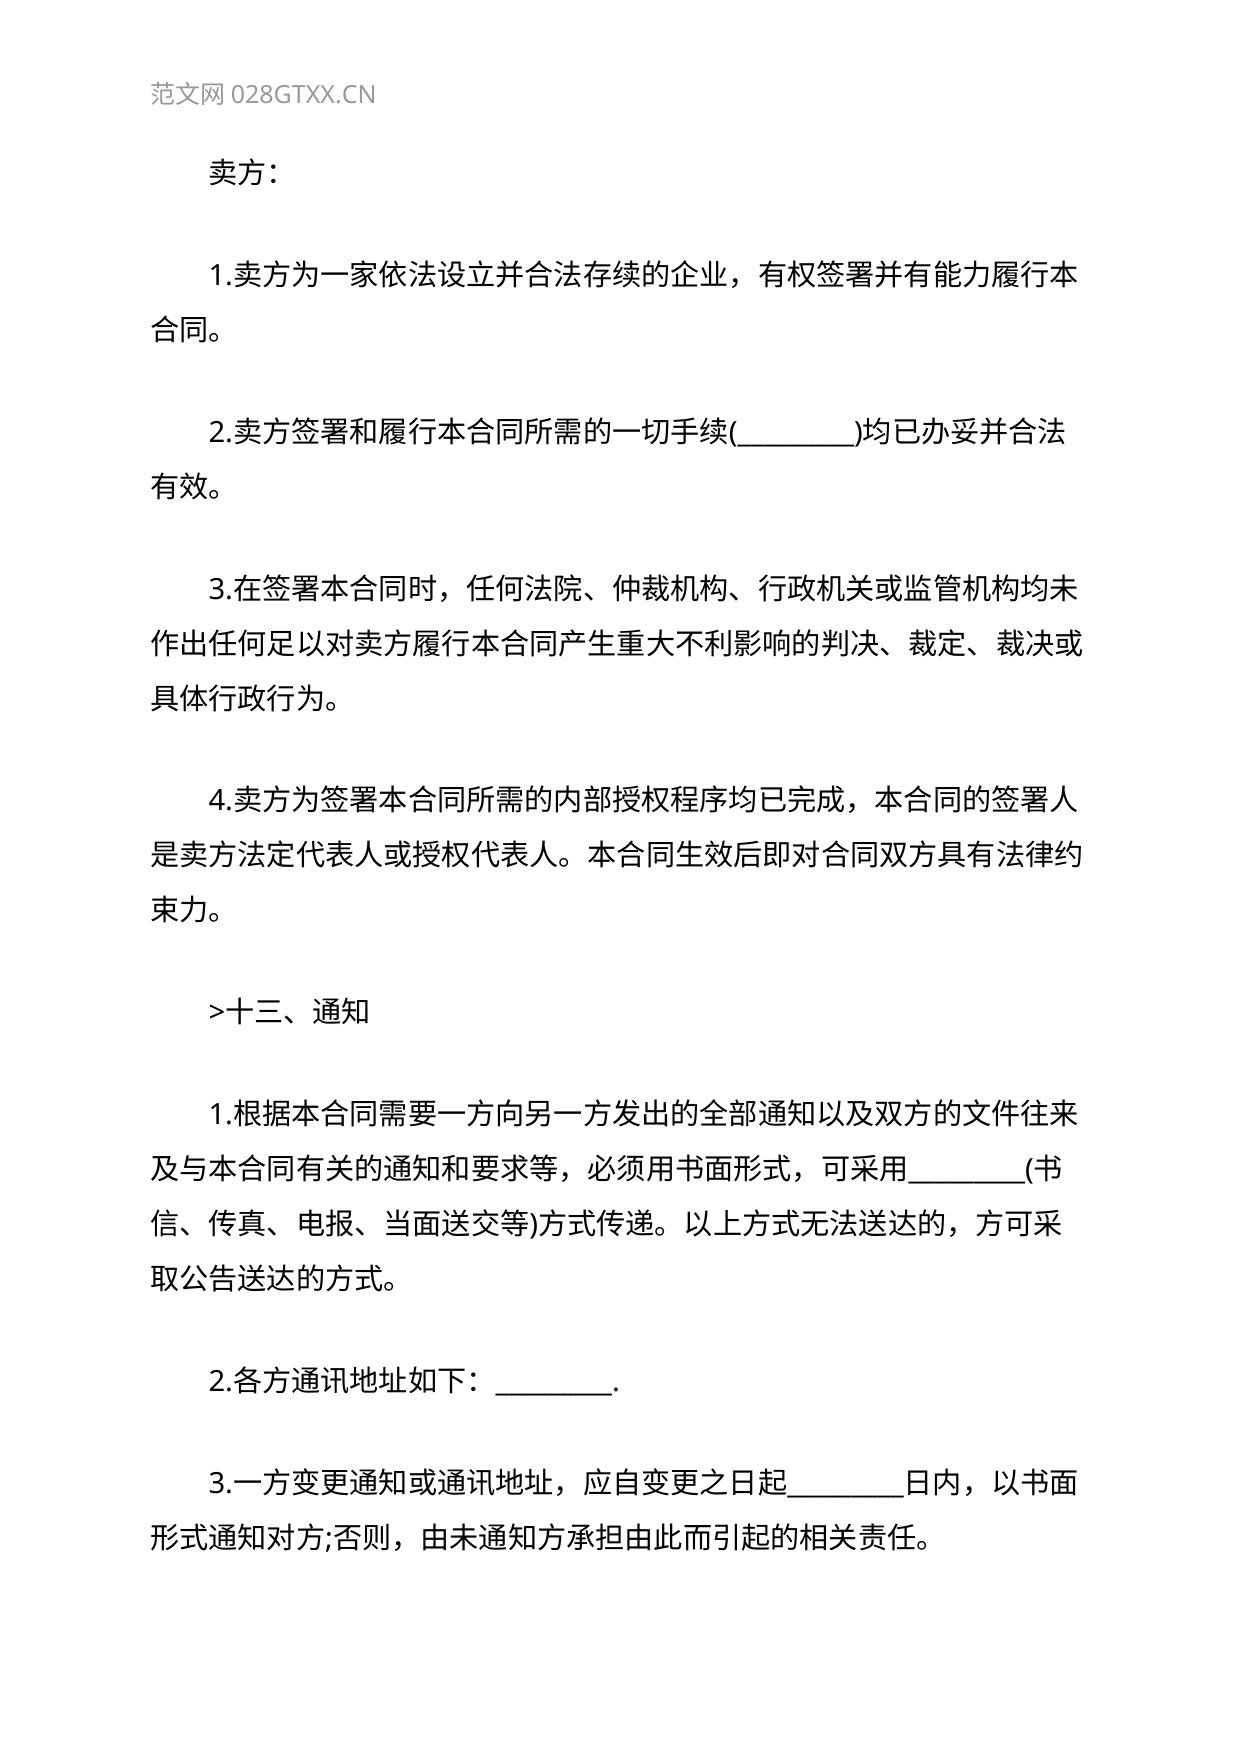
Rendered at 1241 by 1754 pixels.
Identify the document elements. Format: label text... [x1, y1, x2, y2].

text 1.根据本合同需要一方向另一方发出的全部通知以及双方的文件往来及与本合同有关的通知和要求等，必须用书面形式，可采用_________(书信、传真、电报、当面送交等)方式传递。以上方式无法送达的，方可采取公告送达的方式。 [150, 1091, 1090, 1298]
text 3.在签署本合同时，任何法院、仲裁机构、行政机关或监管机构均未作出任何足以对卖方履行本合同产生重大不利影响的判决、裁定、裁决或具体行政行为。 [150, 565, 1090, 717]
text >十三、通知 [150, 989, 1090, 1031]
text 2.卖方签署和履行本合同所需的一切手续(_________)均已办妥并合法有效。 [150, 408, 1090, 506]
text 卖方： [150, 150, 1090, 192]
text 4.卖方为签署本合同所需的内部授权程序均已完成，本合同的签署人是卖方法定代表人或授权代表人。本合同生效后即对合同双方具有法律约束力。 [150, 777, 1090, 929]
text 1.卖方为一家依法设立并合法存续的企业，有权签署并有能力履行本合同。 [150, 252, 1090, 349]
text 2.各方通讯地址如下：_________. [150, 1357, 1090, 1400]
text 3.一方变更通知或通讯地址，应自变更之日起_________日内，以书面形式通知对方;否则，由未通知方承担由此而引起的相关责任。 [150, 1459, 1090, 1557]
